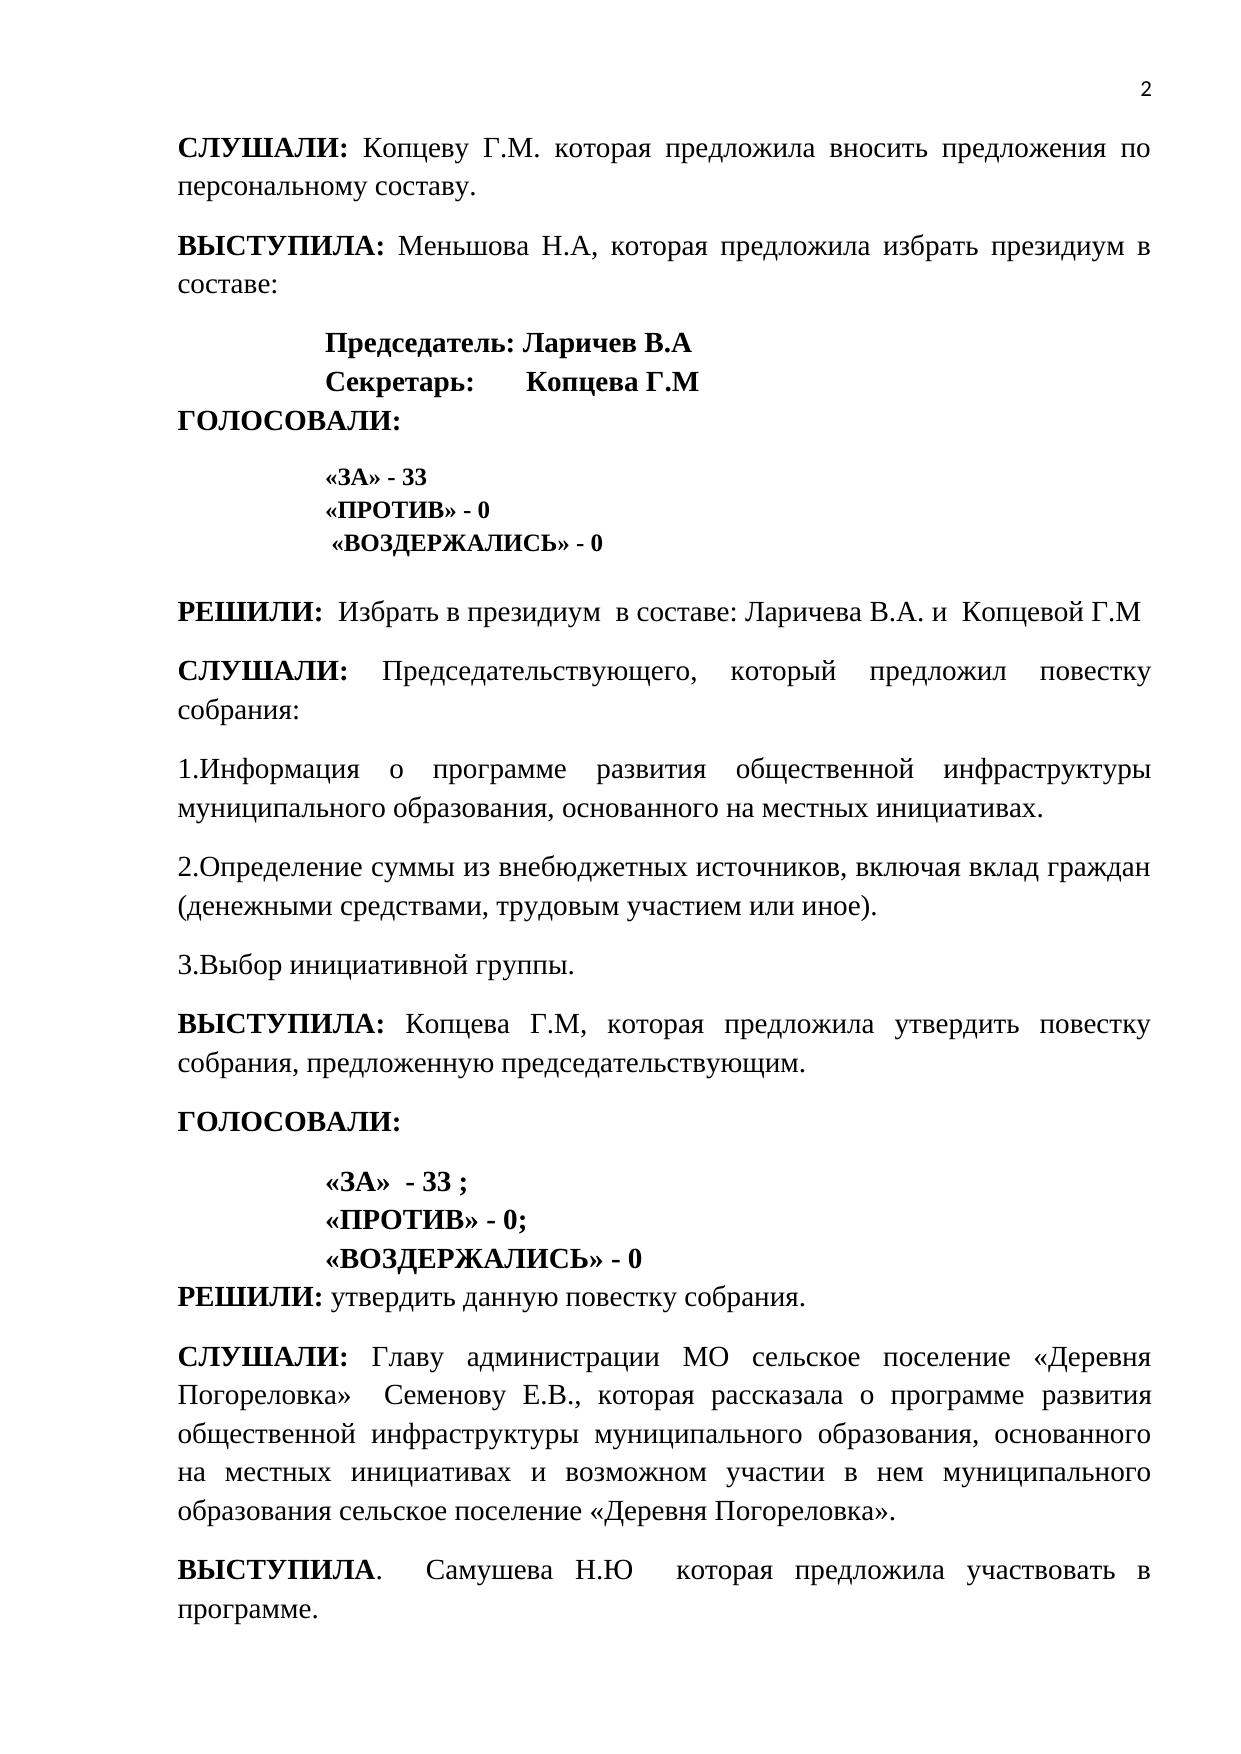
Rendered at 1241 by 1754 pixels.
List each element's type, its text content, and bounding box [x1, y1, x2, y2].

text ВЫСТУПИЛА. Самушева Н.Ю которая предложила участвовать в программе. [177, 1552, 1152, 1624]
text Председатель: Ларичев В.А [325, 326, 1152, 359]
text 2.Определение суммы из внебюджетных источников, включая вклад граждан (денежными средствами, трудовым участием или иное). [177, 849, 1152, 921]
text ГОЛОСОВАЛИ: [177, 1104, 1152, 1138]
text «ЗА» - 33 ; [325, 1164, 1152, 1197]
text 1.Информация о программе развития общественной инфраструктуры муниципального образования, основанного на местных инициативах. [177, 751, 1152, 823]
text «ВОЗДЕРЖАЛИСЬ» - 0 [325, 1241, 1152, 1274]
text СЛУШАЛИ: Главу администрации МО сельское поселение «Деревня Погореловка» Семенову Е.В., которая рассказала о программе развития общественной инфраструктуры муниципального образования, основанного на местных инициативах и возможном участии в нем муниципального образования сельское поселение «Деревня Погореловка». [177, 1339, 1152, 1527]
text 3.Выбор инициативной группы. [177, 947, 1152, 981]
text ВЫСТУПИЛА: Копцева Г.М, которая предложила утвердить повестку собрания, предложенную председательствующим. [177, 1007, 1152, 1079]
text «ПРОТИВ» - 0 [325, 495, 1152, 524]
text ВЫСТУПИЛА: Меньшова Н.А, которая предложила избрать президиум в составе: [177, 228, 1152, 300]
text СЛУШАЛИ: Копцеву Г.М. которая предложила вносить предложения по персональному составу. [177, 130, 1152, 202]
text Секретарь: Копцева Г.М [325, 364, 1152, 398]
text «ЗА» - 33 [325, 462, 1152, 491]
text «ВОЗДЕРЖАЛИСЬ» - 0 [325, 528, 1152, 557]
text «ПРОТИВ» - 0; [325, 1202, 1152, 1236]
text СЛУШАЛИ: Председательствующего, который предложил повестку собрания: [177, 653, 1152, 726]
text РЕШИЛИ: утвердить данную повестку собрания. [177, 1279, 1152, 1313]
text РЕШИЛИ: Избрать в президиум в составе: Ларичева В.А. и Копцевой Г.М [177, 594, 1152, 628]
text ГОЛОСОВАЛИ: [177, 403, 1152, 436]
